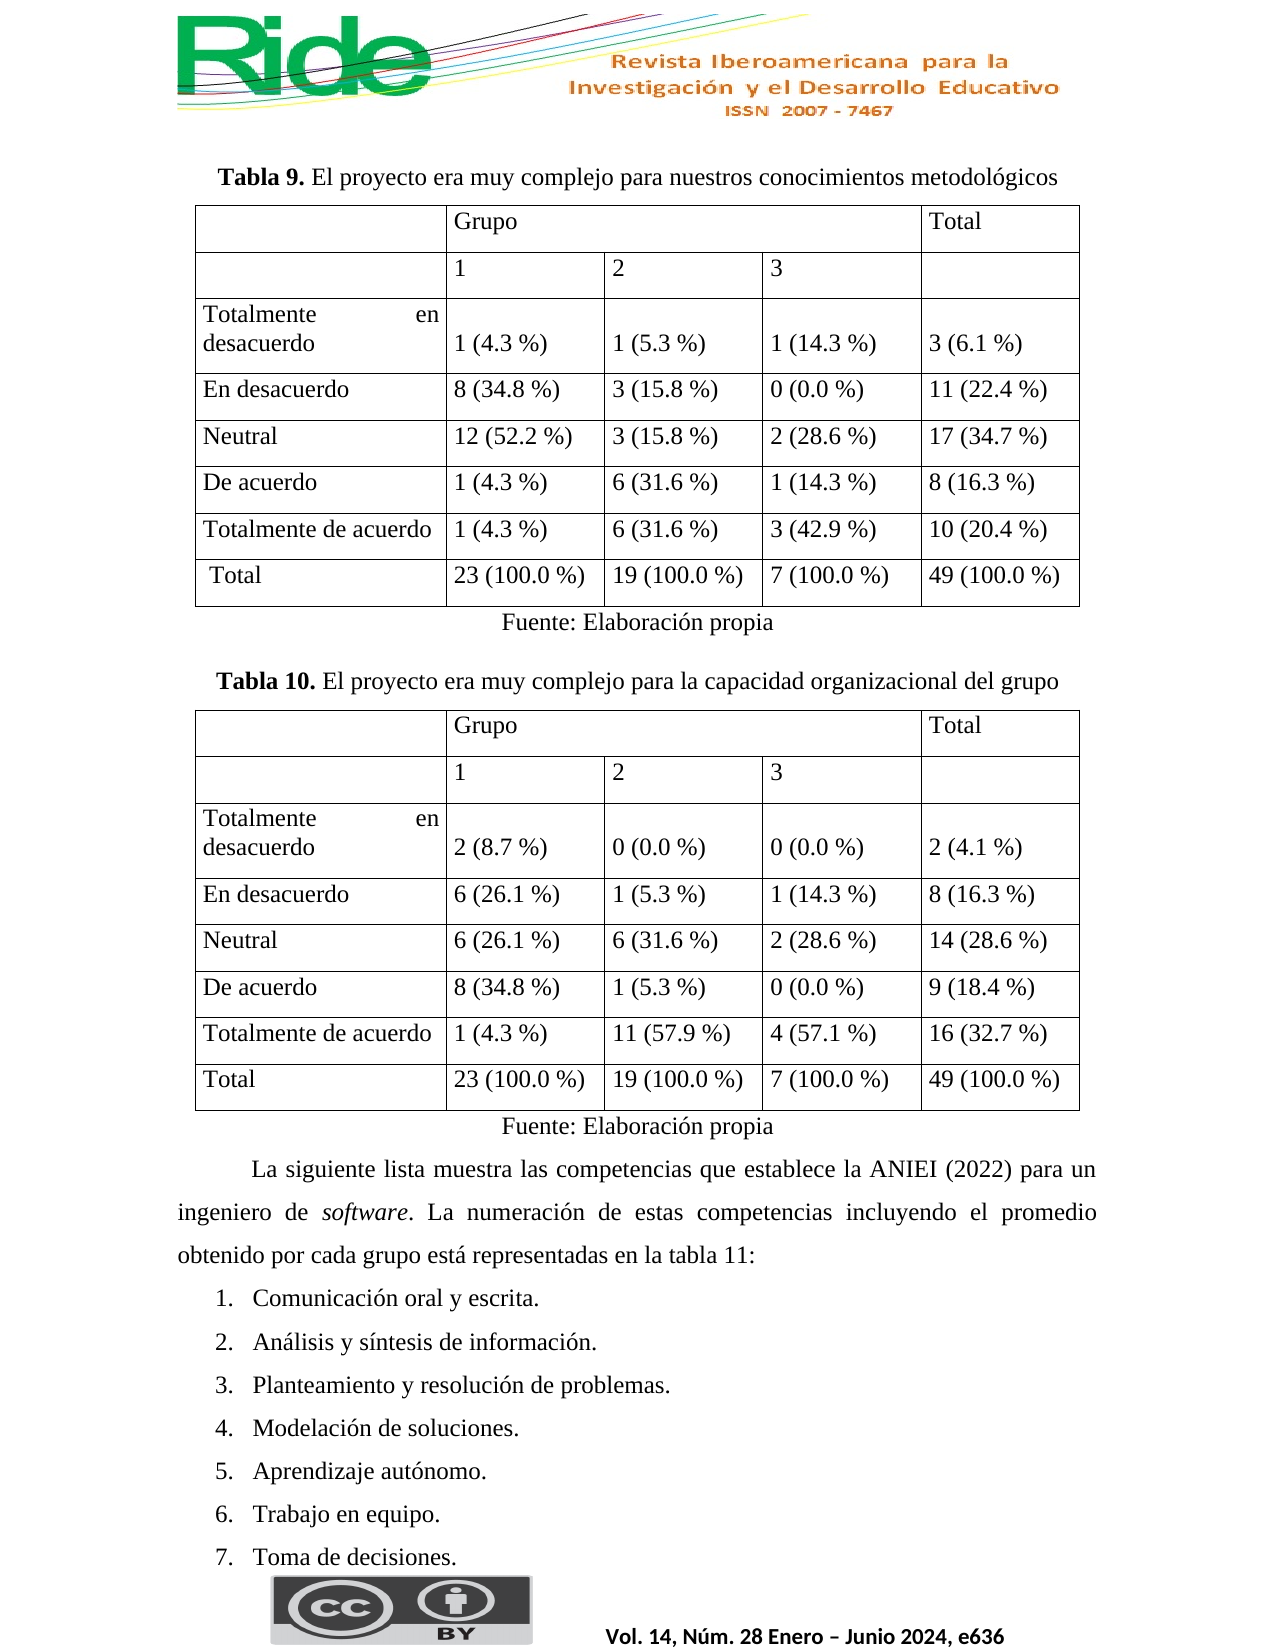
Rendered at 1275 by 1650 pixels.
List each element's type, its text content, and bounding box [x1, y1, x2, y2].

table_cell 2 [605, 757, 762, 802]
table_header Total [922, 711, 1079, 756]
table_cell 1 (5.3 %) [605, 972, 762, 1017]
table_cell 49 (100.0 %) [922, 560, 1079, 606]
table_cell 1 [447, 253, 604, 298]
list Planteamiento y resolución de problemas. [215, 1370, 1098, 1398]
table_cell Total [196, 1065, 446, 1110]
table_cell 9 (18.4 %) [922, 972, 1079, 1017]
table_cell 14 (28.6 %) [922, 925, 1079, 971]
table_cell 4 (57.1 %) [763, 1018, 921, 1063]
table_cell 23 (100.0 %) [447, 560, 604, 606]
text Fuente: Elaboración propia [177, 1111, 1098, 1140]
table_cell 1 (4.3 %) [447, 1018, 604, 1063]
table_cell 3 (42.9 %) [763, 514, 921, 559]
table_cell En desacuerdo [196, 879, 446, 924]
table_cell 6 (31.6 %) [605, 925, 762, 971]
table_header Grupo [447, 711, 921, 756]
list Toma de decisiones. [215, 1542, 1098, 1571]
table_cell 1 (4.3 %) [447, 299, 604, 373]
table_cell 3 (15.8 %) [605, 421, 762, 466]
table_cell 23 (100.0 %) [447, 1065, 604, 1110]
list Aprendizaje autónomo. [215, 1456, 1098, 1485]
table_cell 8 (16.3 %) [922, 467, 1079, 513]
table_cell 1 [447, 757, 604, 802]
table_cell 1 (4.3 %) [447, 467, 604, 513]
table_cell Totalmente de acuerdo [196, 1018, 446, 1063]
picture [270, 1575, 533, 1645]
table_cell 2 (28.6 %) [763, 925, 921, 971]
table_cell 3 [763, 253, 921, 298]
table_cell Totalmente en desacuerdo [196, 804, 446, 878]
table_cell 2 (8.7 %) [447, 804, 604, 878]
table_cell 19 (100.0 %) [605, 1065, 762, 1110]
table_cell 0 (0.0 %) [763, 374, 921, 420]
table_cell 2 [605, 253, 762, 298]
table_cell 3 [763, 757, 921, 802]
table_cell 7 (100.0 %) [763, 560, 921, 606]
table_cell 0 (0.0 %) [763, 972, 921, 1017]
table_cell [922, 253, 1079, 298]
table_cell 11 (22.4 %) [922, 374, 1079, 420]
table_cell 0 (0.0 %) [763, 804, 921, 878]
table_cell De acuerdo [196, 467, 446, 513]
table_cell 10 (20.4 %) [922, 514, 1079, 559]
table_header [196, 206, 446, 252]
text Tabla 9. El proyecto era muy complejo para nuestros conocimientos metodológicos [177, 162, 1098, 191]
table_cell Totalmente en desacuerdo [196, 299, 446, 373]
table_cell 6 (26.1 %) [447, 925, 604, 971]
table_cell 1 (14.3 %) [763, 299, 921, 373]
table_cell 8 (16.3 %) [922, 879, 1079, 924]
table_cell 3 (6.1 %) [922, 299, 1079, 373]
table_cell 3 (15.8 %) [605, 374, 762, 420]
table_header Grupo [447, 206, 921, 252]
table_cell Neutral [196, 421, 446, 466]
table_cell En desacuerdo [196, 374, 446, 420]
table_cell 12 (52.2 %) [447, 421, 604, 466]
list Comunicación oral y escrita. [215, 1283, 1098, 1312]
table_cell 1 (5.3 %) [605, 879, 762, 924]
table_cell 7 (100.0 %) [763, 1065, 921, 1110]
table_cell 8 (34.8 %) [447, 374, 604, 420]
list Modelación de soluciones. [215, 1413, 1098, 1442]
picture [177, 14, 1063, 119]
table_cell 19 (100.0 %) [605, 560, 762, 606]
table_cell 11 (57.9 %) [605, 1018, 762, 1063]
table_cell 0 (0.0 %) [605, 804, 762, 878]
table_cell 1 (14.3 %) [763, 879, 921, 924]
table_cell 6 (26.1 %) [447, 879, 604, 924]
table_cell 1 (4.3 %) [447, 514, 604, 559]
table_cell Neutral [196, 925, 446, 971]
table_cell [922, 757, 1079, 802]
table_cell 49 (100.0 %) [922, 1065, 1079, 1110]
list Análisis y síntesis de información. [215, 1327, 1098, 1355]
table_cell 17 (34.7 %) [922, 421, 1079, 466]
text La siguiente lista muestra las competencias que establece la ANIEI (2022) para un ingeniero de software. La numeración de estas competencias incluyendo el promedio obtenido por cada grupo está representadas en la tabla 11: [177, 1154, 1098, 1269]
table_cell 16 (32.7 %) [922, 1018, 1079, 1063]
table_cell 6 (31.6 %) [605, 514, 762, 559]
table_cell De acuerdo [196, 972, 446, 1017]
table_cell 8 (34.8 %) [447, 972, 604, 1017]
table_header [196, 711, 446, 756]
list Trabajo en equipo. [215, 1499, 1098, 1528]
table_cell 6 (31.6 %) [605, 467, 762, 513]
table_cell Totalmente de acuerdo [196, 514, 446, 559]
text Fuente: Elaboración propia [177, 607, 1098, 635]
table_cell 2 (28.6 %) [763, 421, 921, 466]
table_cell 1 (5.3 %) [605, 299, 762, 373]
table_cell [196, 253, 446, 298]
text Tabla 10. El proyecto era muy complejo para la capacidad organizacional del grupo [177, 666, 1098, 695]
table_cell [196, 757, 446, 802]
table_header Total [922, 206, 1079, 252]
table_cell 2 (4.1 %) [922, 804, 1079, 878]
table_cell 1 (14.3 %) [763, 467, 921, 513]
table_cell Total [196, 560, 446, 606]
